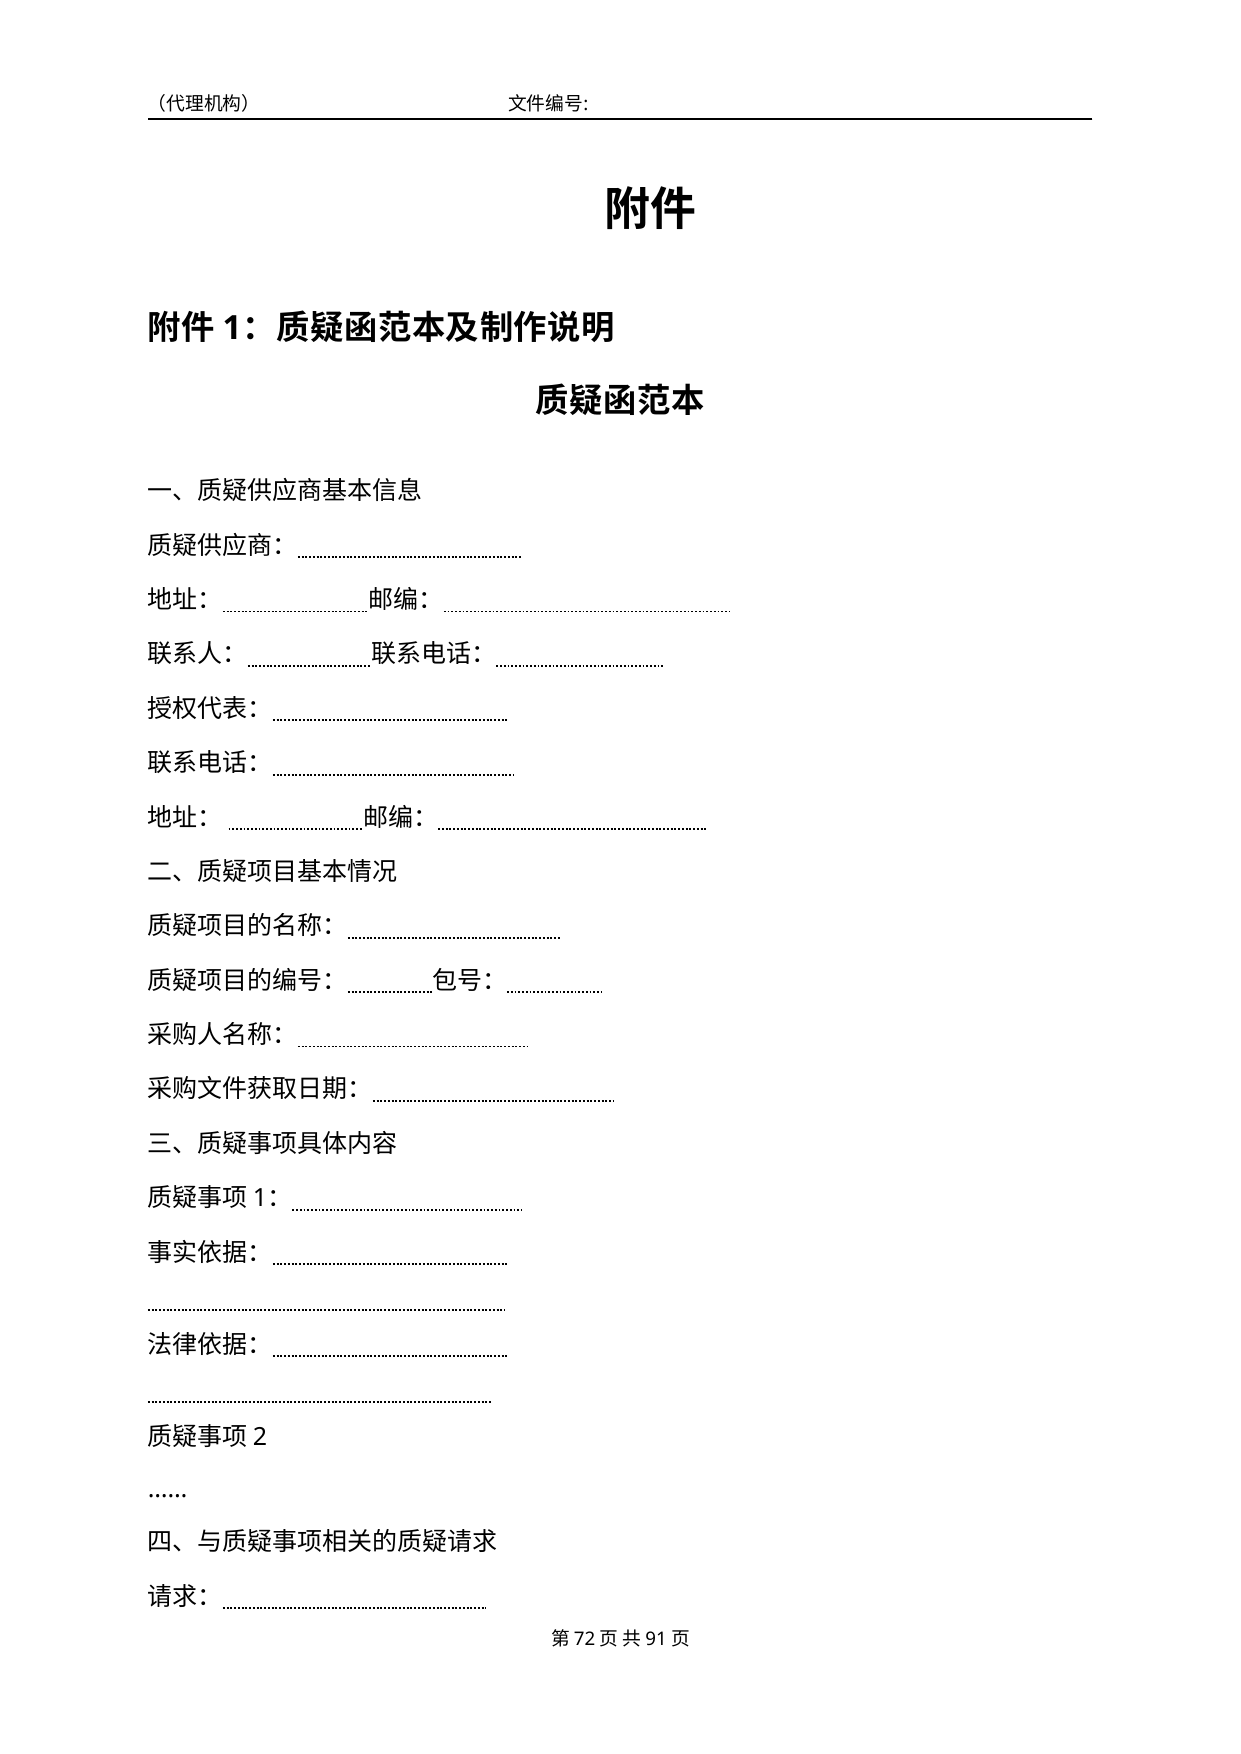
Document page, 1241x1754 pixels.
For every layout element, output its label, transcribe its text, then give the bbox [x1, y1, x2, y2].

text 二、质疑项目基本情况 [148, 851, 1092, 888]
text 质疑项目的编号： 包号： [148, 960, 1092, 996]
text 质疑项目的名称： [148, 906, 1092, 942]
text 四、与质疑事项相关的质疑请求 [148, 1522, 1092, 1558]
text 地址： 邮编： [148, 797, 1092, 833]
subtitle 附件 [282, 172, 1092, 239]
text 质疑供应商： [148, 525, 1092, 561]
text 附件1：质疑函范本及制作说明 [148, 301, 1092, 349]
text 三、质疑事项具体内容 [148, 1123, 1092, 1159]
text 质疑函范本 [148, 373, 1092, 422]
text 联系人： 联系电话： [148, 634, 1092, 670]
text 请求： [148, 1576, 1092, 1612]
text 事实依据： [148, 1232, 1092, 1268]
text 质疑事项1： [148, 1178, 1092, 1214]
text 质疑事项2 [148, 1416, 1092, 1453]
text 授权代表： [148, 688, 1092, 724]
text …… [148, 1471, 1092, 1505]
text 采购人名称： [148, 1014, 1092, 1051]
text 地址： 邮编： [148, 579, 1092, 616]
text 采购文件获取日期： [148, 1069, 1092, 1105]
text 一、质疑供应商基本信息 [148, 471, 1092, 507]
text 联系电话： [148, 743, 1092, 779]
text 法律依据： [148, 1324, 1092, 1361]
